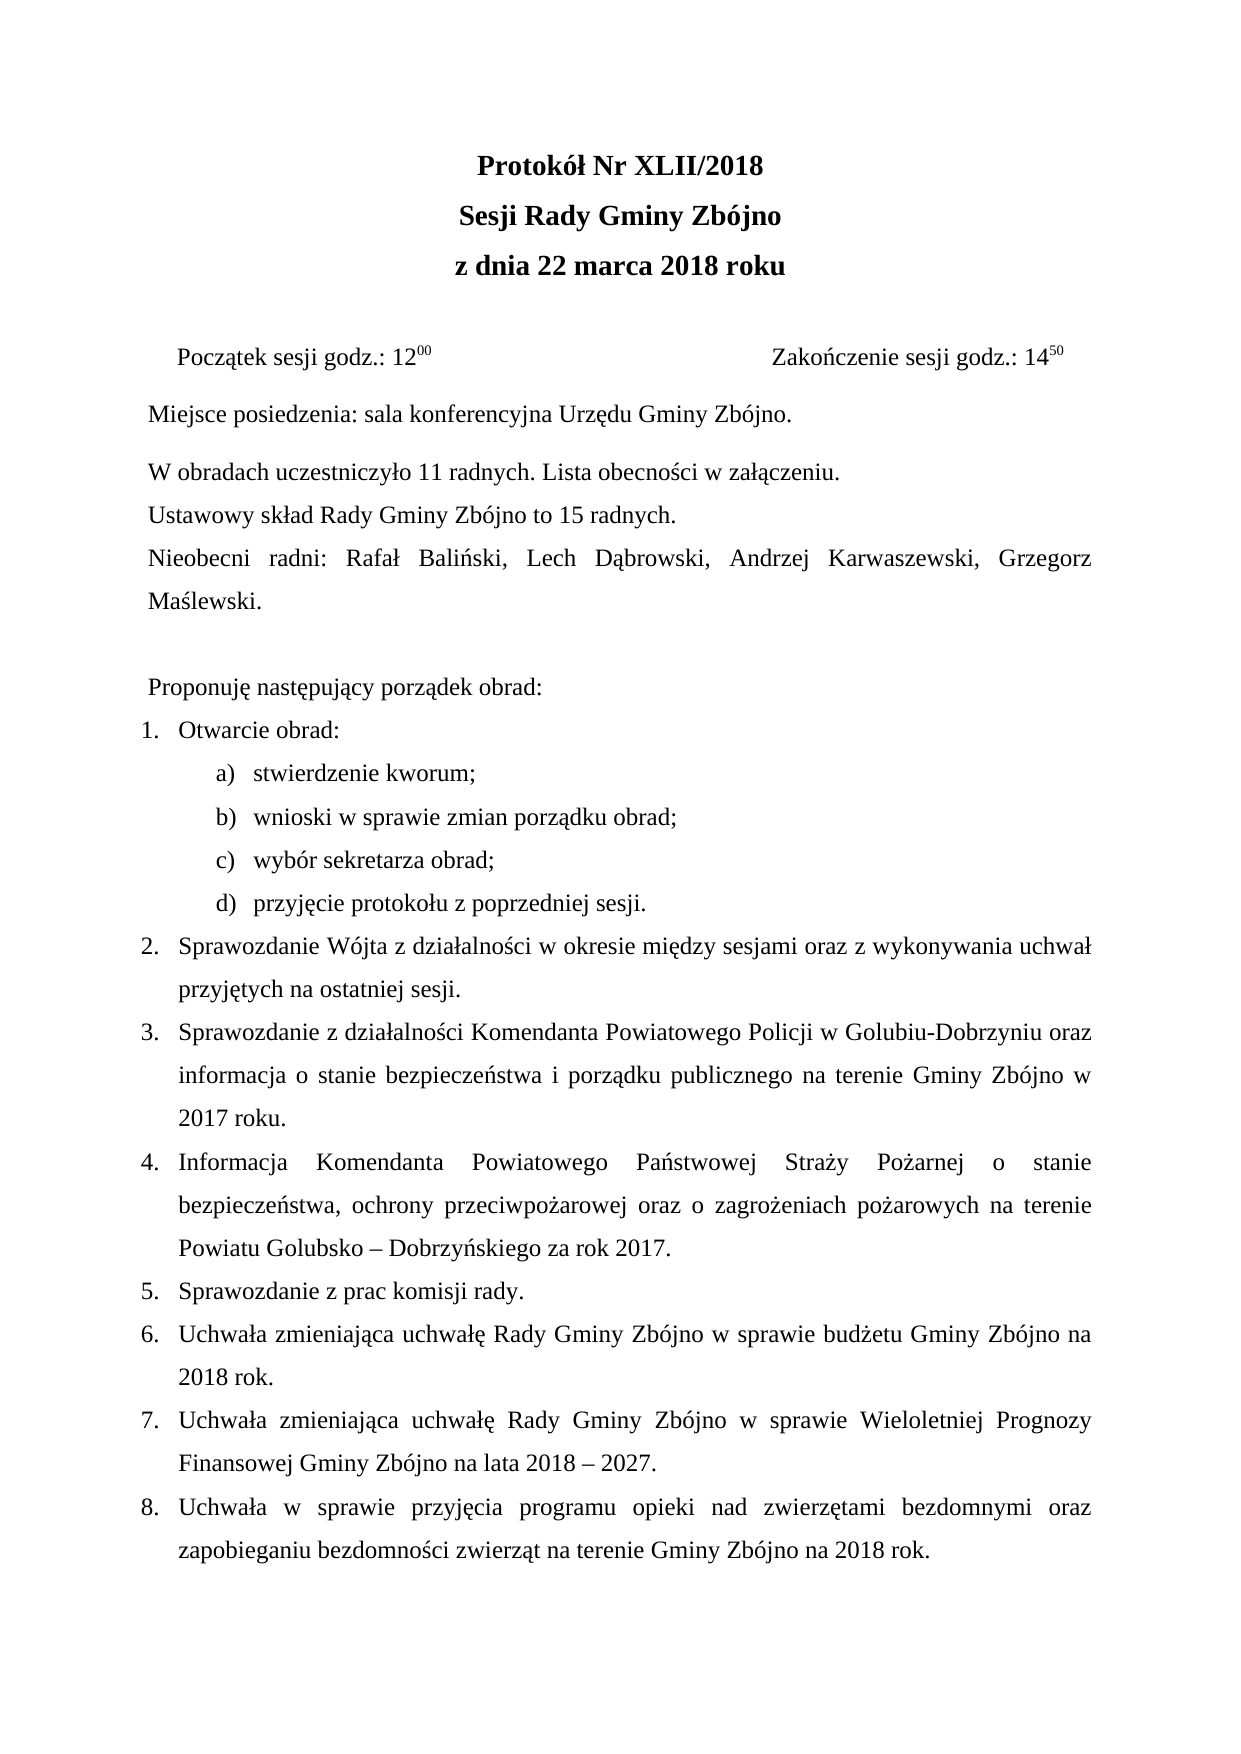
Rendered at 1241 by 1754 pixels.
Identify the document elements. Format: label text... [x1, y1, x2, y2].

list Uchwała zmieniająca uchwałę Rady Gminy Zbójno w sprawie Wieloletniej Prognozy Finansowej Gminy Zbójno na lata 2018 – 2027. [141, 1405, 1093, 1477]
list Uchwała w sprawie przyjęcia programu opieki nad zwierzętami bezdomnymi oraz zapobieganiu bezdomności zwierząt na terenie Gminy Zbójno na 2018 rok. [141, 1492, 1093, 1563]
text Początek sesji godz.: 1200 Zakończenie sesji godz.: 1450 [148, 342, 1093, 370]
list wybór sekretarza obrad; [216, 845, 1093, 873]
list Sprawozdanie Wójta z działalności w okresie między sesjami oraz z wykonywania uchwał przyjętych na ostatniej sesji. [141, 931, 1093, 1003]
text Miejsce posiedzenia: sala konferencyjna Urzędu Gminy Zbójno. [148, 399, 1093, 428]
list wnioski w sprawie zmian porządku obrad; [216, 802, 1093, 830]
list przyjęcie protokołu z poprzedniej sesji. [216, 888, 1093, 917]
text Sesji Rady Gminy Zbójno [148, 198, 1093, 231]
list Sprawozdanie z działalności Komendanta Powiatowego Policji w Golubiu-Dobrzyniu oraz informacja o stanie bezpieczeństwa i porządku publicznego na terenie Gminy Zbójno w 2017 roku. [141, 1017, 1093, 1132]
text Proponuję następujący porządek obrad: [148, 672, 1093, 701]
list Informacja Komendanta Powiatowego Państwowej Straży Pożarnej o stanie bezpieczeństwa, ochrony przeciwpożarowej oraz o zagrożeniach pożarowych na terenie Powiatu Golubsko – Dobrzyńskiego za rok 2017. [141, 1147, 1093, 1262]
text W obradach uczestniczyło 11 radnych. Lista obecności w załączeniu. [148, 457, 1093, 485]
list Otwarcie obrad: [141, 715, 1093, 744]
list Uchwała zmieniająca uchwałę Rady Gminy Zbójno w sprawie budżetu Gminy Zbójno na 2018 rok. [141, 1319, 1093, 1391]
text Nieobecni radni: Rafał Baliński, Lech Dąbrowski, Andrzej Karwaszewski, Grzegorz Maślewski. [148, 543, 1093, 615]
list Sprawozdanie z prac komisji rady. [141, 1276, 1093, 1305]
title Protokół Nr XLII/2018 [148, 148, 1093, 181]
text Ustawowy skład Rady Gminy Zbójno to 15 radnych. [148, 500, 1093, 528]
text z dnia 22 marca 2018 roku [148, 248, 1093, 282]
list stwierdzenie kworum; [216, 758, 1093, 787]
